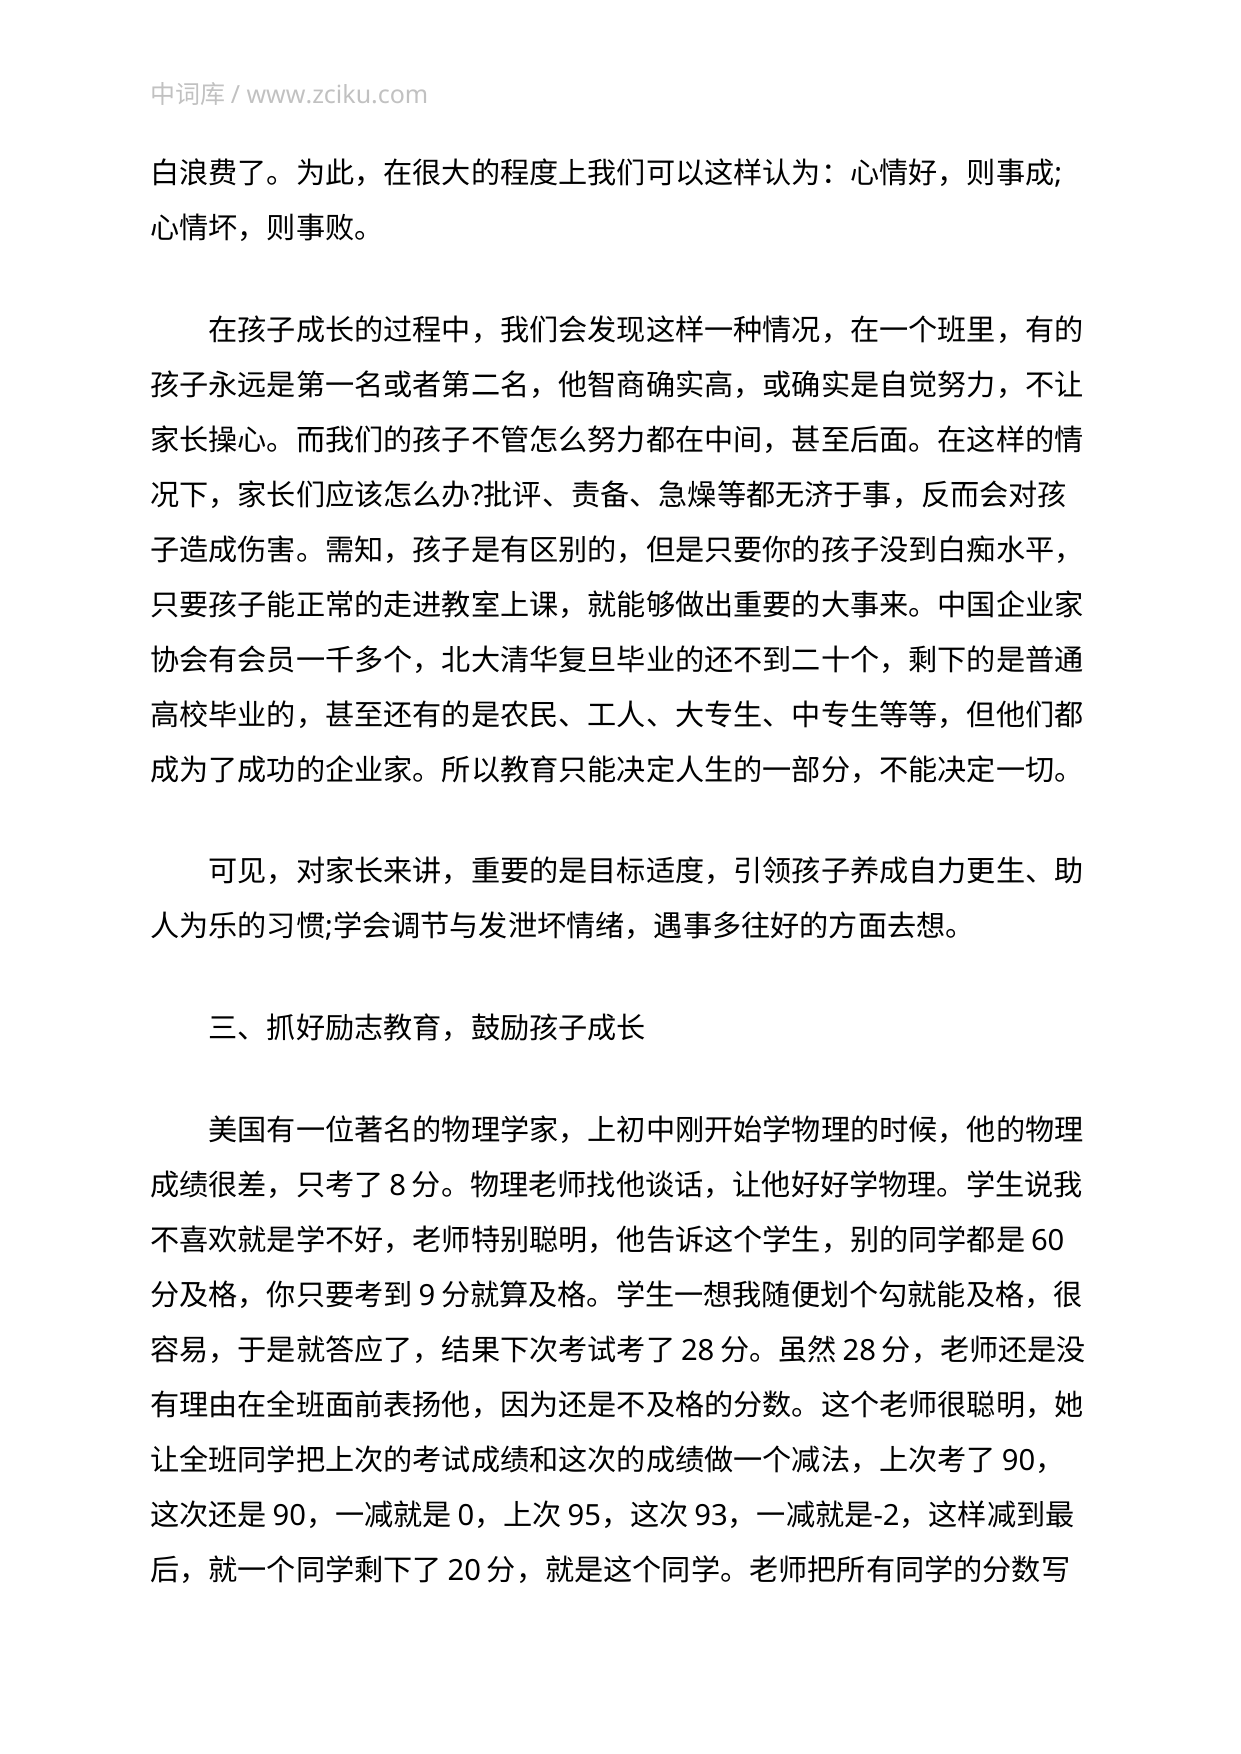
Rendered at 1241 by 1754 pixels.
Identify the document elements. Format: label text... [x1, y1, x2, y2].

text 在孩子成长的过程中，我们会发现这样一种情况，在一个班里，有的孩子永远是第一名或者第二名，他智商确实高，或确实是自觉努力，不让家长操心。而我们的孩子不管怎么努力都在中间，甚至后面。在这样的情况下，家长们应该怎么办?批评、责备、急燥等都无济于事，反而会对孩子造成伤害。需知，孩子是有区别的，但是只要你的孩子没到白痴水平，只要孩子能正常的走进教室上课，就能够做出重要的大事来。中国企业家协会有会员一千多个，北大清华复旦毕业的还不到二十个，剩下的是普通高校毕业的，甚至还有的是农民、工人、大专生、中专生等等，但他们都成为了成功的企业家。所以教育只能决定人生的一部分，不能决定一切。 [150, 307, 1090, 788]
text 可见，对家长来讲，重要的是目标适度，引领孩子养成自力更生、助人为乐的习惯;学会调节与发泄坏情绪，遇事多往好的方面去想。 [150, 848, 1090, 945]
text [150, 150, 1090, 247]
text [150, 1106, 1090, 1589]
text 三、抓好励志教育，鼓励孩子成长 [150, 1005, 1090, 1047]
